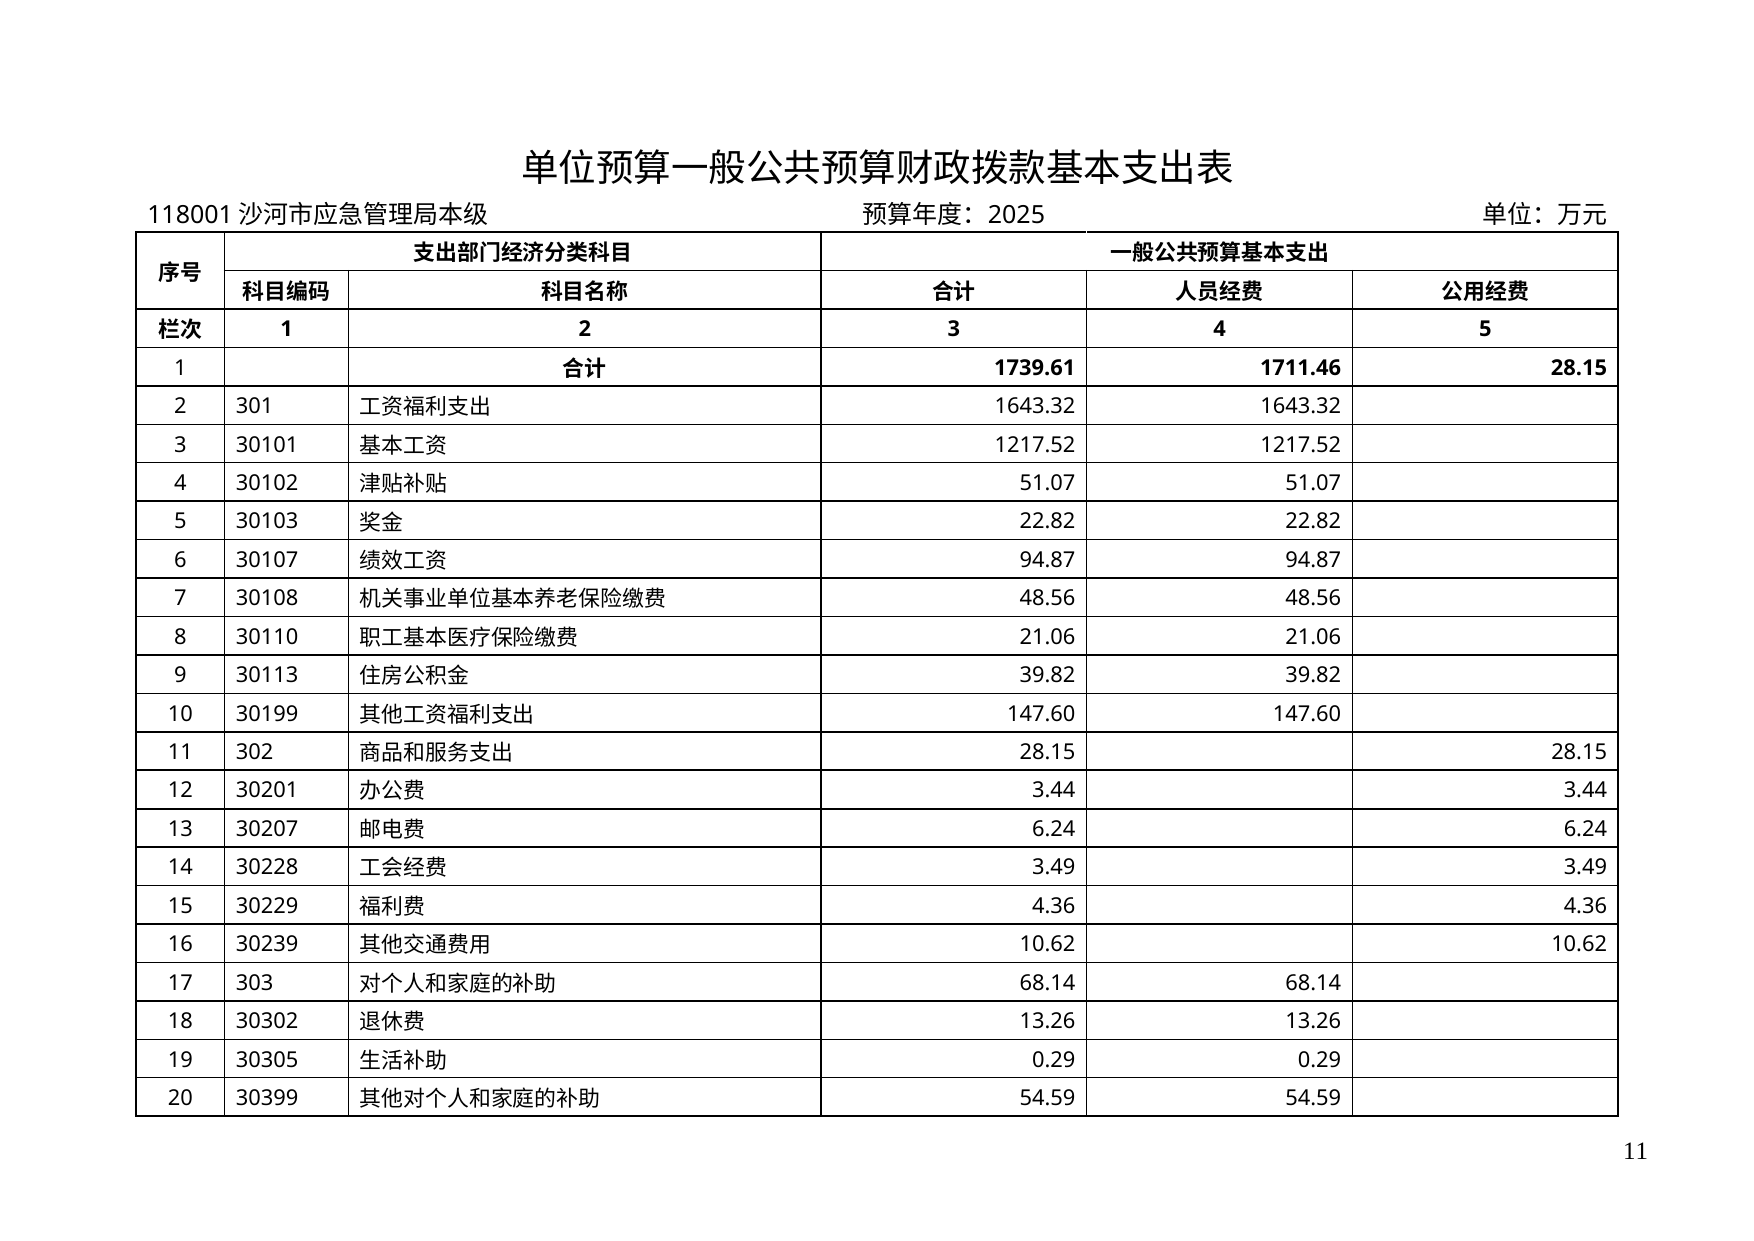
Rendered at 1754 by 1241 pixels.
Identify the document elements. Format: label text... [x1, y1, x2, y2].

table_cell 公用经费 [1353, 271, 1617, 308]
table_cell 3 [137, 425, 224, 462]
table_cell 2 [349, 310, 820, 347]
table_cell 16 [137, 925, 224, 962]
table_cell 94.87 [822, 540, 1086, 577]
table_cell 22.82 [822, 502, 1086, 539]
table_cell 303 [225, 963, 348, 1000]
table_cell [1353, 1002, 1617, 1038]
table_cell 30228 [225, 848, 348, 885]
table_cell 4 [137, 463, 224, 500]
table_cell [1353, 387, 1617, 423]
table_cell 3.49 [822, 848, 1086, 885]
table_cell [1353, 425, 1617, 462]
table_cell 30302 [225, 1002, 348, 1038]
table_cell 54.59 [822, 1078, 1086, 1115]
table_cell 301 [225, 387, 348, 423]
table_cell [1087, 886, 1352, 923]
table_cell 147.60 [1087, 694, 1352, 731]
table_cell 科目名称 [349, 271, 820, 308]
table_cell 支出部门经济分类科目 [225, 233, 820, 270]
table_cell 21.06 [822, 617, 1086, 654]
table_cell 3.44 [1353, 771, 1617, 808]
table_cell 51.07 [822, 463, 1086, 500]
table_cell 退休费 [349, 1002, 820, 1038]
table_cell 3.44 [822, 771, 1086, 808]
table_cell 10.62 [1353, 925, 1617, 962]
table_cell [1353, 540, 1617, 577]
table_cell [1087, 771, 1352, 808]
table_cell 绩效工资 [349, 540, 820, 577]
table_cell 奖金 [349, 502, 820, 539]
table_cell 1739.61 [822, 348, 1086, 385]
table_cell 职工基本医疗保险缴费 [349, 617, 820, 654]
table_cell 6.24 [822, 810, 1086, 846]
table_cell 10 [137, 694, 224, 731]
table_cell 合计 [822, 271, 1086, 308]
table_cell 30207 [225, 810, 348, 846]
table_cell [1087, 733, 1352, 769]
table_cell 4 [1087, 310, 1352, 347]
table_cell 科目编码 [225, 271, 348, 308]
table_cell [1087, 810, 1352, 846]
table_cell 30199 [225, 694, 348, 731]
table_cell 13 [137, 810, 224, 846]
table_cell 94.87 [1087, 540, 1352, 577]
table_cell 10.62 [822, 925, 1086, 962]
table_cell 其他对个人和家庭的补助 [349, 1078, 820, 1115]
table_cell 福利费 [349, 886, 820, 923]
table_cell [1353, 656, 1617, 692]
table_cell 15 [137, 886, 224, 923]
table_cell [1087, 848, 1352, 885]
table_cell [1353, 463, 1617, 500]
table_header 单位：万元 [1087, 195, 1617, 231]
table_cell [1087, 925, 1352, 962]
table_cell 机关事业单位基本养老保险缴费 [349, 579, 820, 616]
table_cell 序号 [137, 233, 224, 308]
table_cell [1353, 502, 1617, 539]
table_cell 30103 [225, 502, 348, 539]
table_cell 8 [137, 617, 224, 654]
table_cell 30201 [225, 771, 348, 808]
table_cell 30399 [225, 1078, 348, 1115]
table_cell 20 [137, 1078, 224, 1115]
table_cell 11 [137, 733, 224, 769]
table_cell 28.15 [1353, 733, 1617, 769]
table_cell 14 [137, 848, 224, 885]
table_cell 津贴补贴 [349, 463, 820, 500]
table_cell 1 [137, 348, 224, 385]
table_cell [1353, 579, 1617, 616]
table_cell 3 [822, 310, 1086, 347]
table_cell 住房公积金 [349, 656, 820, 692]
table_cell 28.15 [1353, 348, 1617, 385]
table_cell 39.82 [822, 656, 1086, 692]
table_cell 68.14 [822, 963, 1086, 1000]
table_cell 人员经费 [1087, 271, 1352, 308]
table_cell 302 [225, 733, 348, 769]
table_header 预算年度：2025 [822, 195, 1086, 231]
table_cell 19 [137, 1040, 224, 1077]
table_cell 30108 [225, 579, 348, 616]
table_cell 30113 [225, 656, 348, 692]
table_cell 5 [137, 502, 224, 539]
table_cell 48.56 [1087, 579, 1352, 616]
table_cell 18 [137, 1002, 224, 1038]
table_cell 栏次 [137, 310, 224, 347]
table_cell 1643.32 [822, 387, 1086, 423]
table_header 118001沙河市应急管理局本级 [137, 195, 820, 231]
table_cell 5 [1353, 310, 1617, 347]
table_cell 51.07 [1087, 463, 1352, 500]
table_cell 6 [137, 540, 224, 577]
table_cell 147.60 [822, 694, 1086, 731]
table_cell 17 [137, 963, 224, 1000]
table_cell 7 [137, 579, 224, 616]
table_cell [1353, 1040, 1617, 1077]
table_cell 13.26 [822, 1002, 1086, 1038]
table_cell 68.14 [1087, 963, 1352, 1000]
table_cell [225, 348, 348, 385]
table_cell 合计 [349, 348, 820, 385]
table_cell 1217.52 [1087, 425, 1352, 462]
table_cell 工会经费 [349, 848, 820, 885]
table_cell 30101 [225, 425, 348, 462]
table_cell 30229 [225, 886, 348, 923]
table_cell 0.29 [822, 1040, 1086, 1077]
table_cell 30110 [225, 617, 348, 654]
table_cell 1 [225, 310, 348, 347]
table_cell 28.15 [822, 733, 1086, 769]
table_cell 48.56 [822, 579, 1086, 616]
table_cell 0.29 [1087, 1040, 1352, 1077]
table_cell 21.06 [1087, 617, 1352, 654]
table_cell 对个人和家庭的补助 [349, 963, 820, 1000]
table_cell 办公费 [349, 771, 820, 808]
table_cell 4.36 [1353, 886, 1617, 923]
table_cell 22.82 [1087, 502, 1352, 539]
table_cell 39.82 [1087, 656, 1352, 692]
table_cell 3.49 [1353, 848, 1617, 885]
table_cell [1353, 617, 1617, 654]
table_cell 商品和服务支出 [349, 733, 820, 769]
table_cell 6.24 [1353, 810, 1617, 846]
table_cell [1353, 694, 1617, 731]
table_cell 4.36 [822, 886, 1086, 923]
table_cell [1353, 963, 1617, 1000]
table_cell 1217.52 [822, 425, 1086, 462]
table_cell 一般公共预算基本支出 [822, 233, 1617, 270]
table_cell 生活补助 [349, 1040, 820, 1077]
table_cell 30305 [225, 1040, 348, 1077]
text 单位预算一般公共预算财政拨款基本支出表 [106, 142, 1648, 193]
table_cell 54.59 [1087, 1078, 1352, 1115]
table_cell 基本工资 [349, 425, 820, 462]
table_cell 9 [137, 656, 224, 692]
table_cell 其他工资福利支出 [349, 694, 820, 731]
table_cell 工资福利支出 [349, 387, 820, 423]
table_cell 其他交通费用 [349, 925, 820, 962]
table_cell 30107 [225, 540, 348, 577]
table_cell 邮电费 [349, 810, 820, 846]
table_cell 1643.32 [1087, 387, 1352, 423]
table_cell 30102 [225, 463, 348, 500]
table_cell 2 [137, 387, 224, 423]
table_cell 30239 [225, 925, 348, 962]
table_cell 1711.46 [1087, 348, 1352, 385]
table_cell 12 [137, 771, 224, 808]
table_cell 13.26 [1087, 1002, 1352, 1038]
table_cell [1353, 1078, 1617, 1115]
